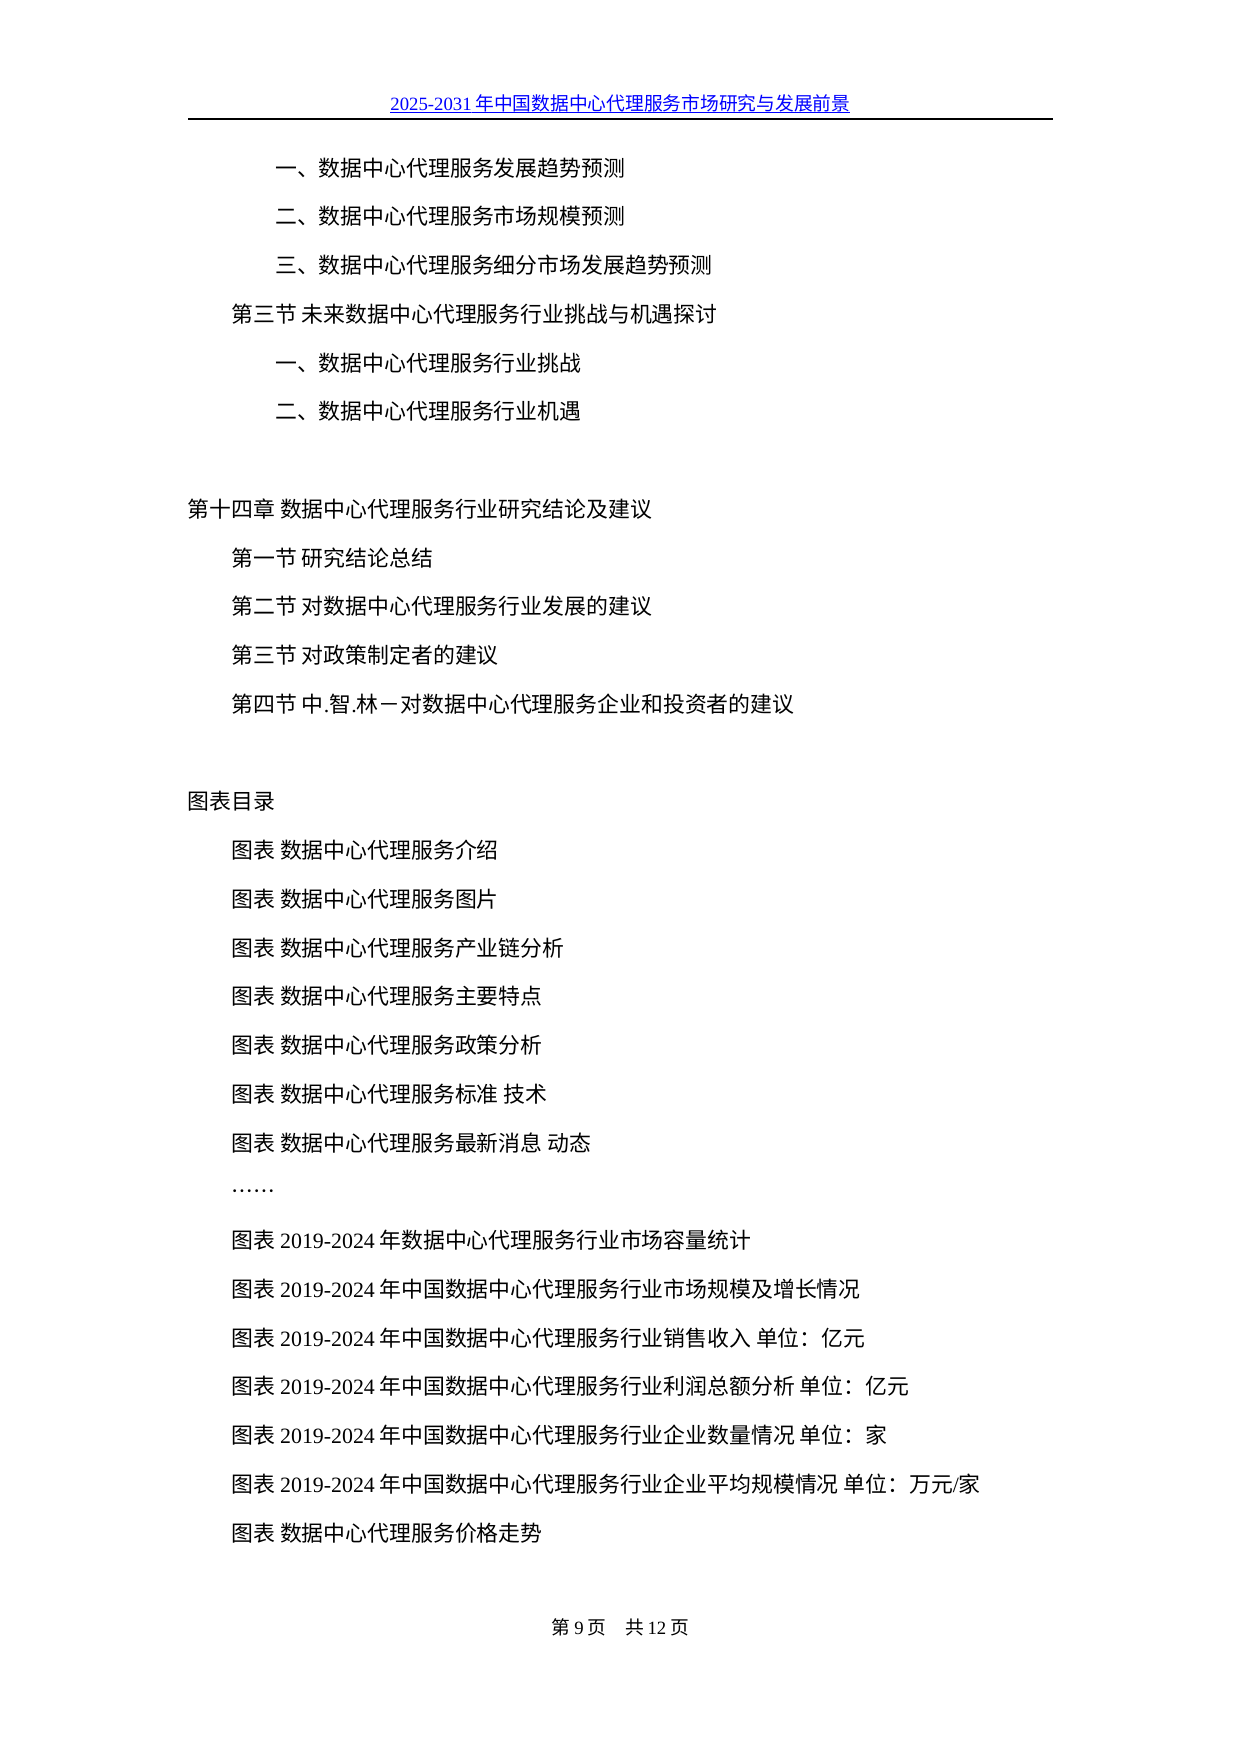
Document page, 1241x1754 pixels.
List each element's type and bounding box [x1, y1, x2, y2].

text [187, 150, 1053, 1548]
